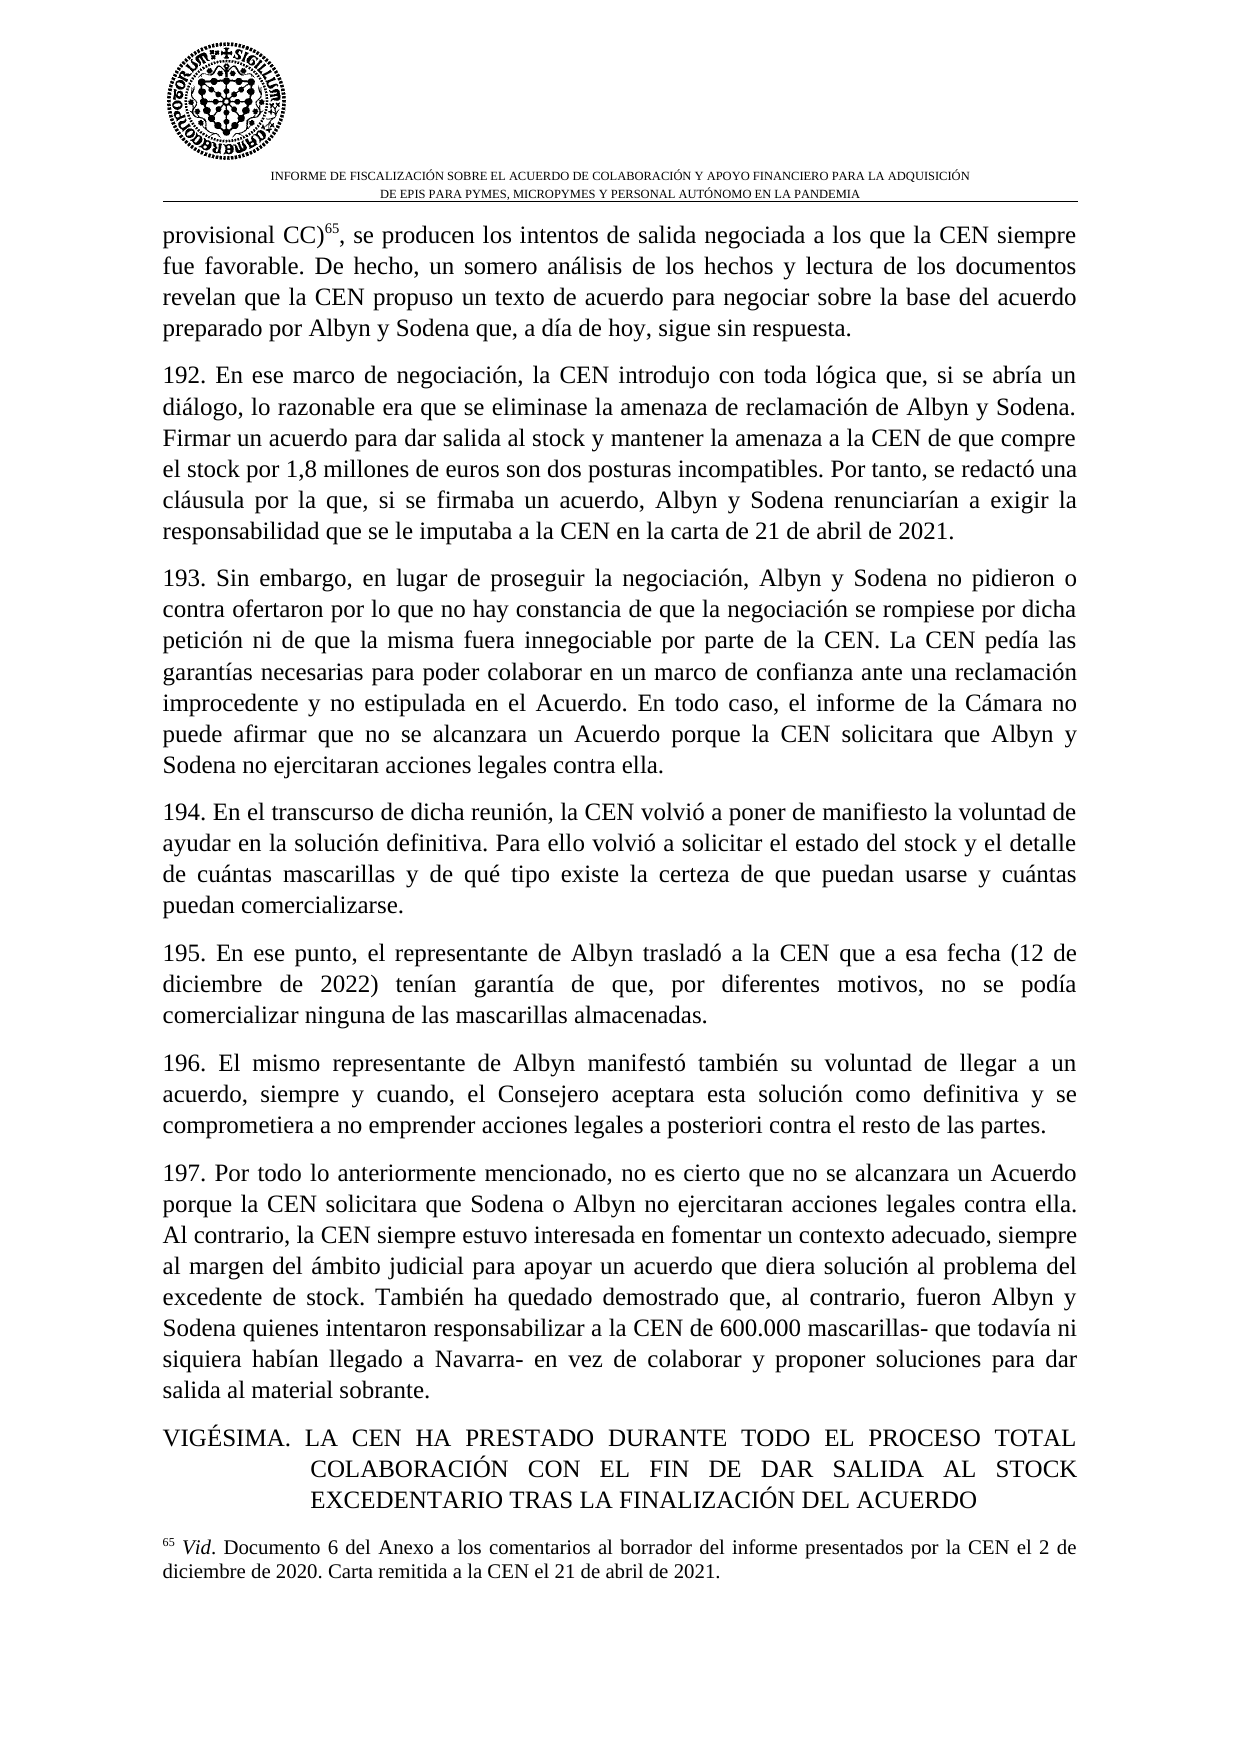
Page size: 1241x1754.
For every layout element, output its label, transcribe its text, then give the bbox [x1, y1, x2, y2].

text 194. En el transcurso de dicha reunión, la CEN volvió a poner de manifiesto la voluntad de ayudar en la solución definitiva. Para ello volvió a solicitar el estado del stock y el detalle de cuántas mascarillas y de qué tipo existe la certeza de que puedan usarse y cuántas puedan comercializarse. [162, 797, 1078, 919]
text 195. En ese punto, el representante de Albyn trasladó a la CEN que a esa fecha (12 de diciembre de 2022) tenían garantía de que, por diferentes motivos, no se podía comercializar ninguna de las mascarillas almacenadas. [162, 938, 1078, 1029]
text 193. Sin embargo, en lugar de proseguir la negociación, Albyn y Sodena no pidieron o contra ofertaron por lo que no hay constancia de que la negociación se rompiese por dicha petición ni de que la misma fuera innegociable por parte de la CEN. La CEN pedía las garantías necesarias para poder colaborar en un marco de confianza ante una reclamación improcedente y no estipulada en el Acuerdo. En todo caso, el informe de la Cámara no puede afirmar que no se alcanzara un Acuerdo porque la CEN solicitara que Albyn y Sodena no ejercitaran acciones legales contra ella. [162, 563, 1078, 778]
text 196. El mismo representante de Albyn manifestó también su voluntad de llegar a un acuerdo, siempre y cuando, el Consejero aceptara esta solución como definitiva y se comprometiera a no emprender acciones legales a posteriori contra el resto de las partes. [162, 1048, 1078, 1139]
picture [162, 38, 290, 164]
text 197. Por todo lo anteriormente mencionado, no es cierto que no se alcanzara un Acuerdo porque la CEN solicitara que Sodena o Albyn no ejercitaran acciones legales contra ella. Al contrario, la CEN siempre estuvo interesada en fomentar un contexto adecuado, siempre al margen del ámbito judicial para apoyar un acuerdo que diera solución al problema del excedente de stock. También ha quedado demostrado que, al contrario, fueron Albyn y Sodena quienes intentaron responsabilizar a la CEN de 600.000 mascarillas- que todavía ni siquiera habían llegado a Navarra- en vez de colaborar y proponer soluciones para dar salida al material sobrante. [162, 1158, 1078, 1404]
text 192. En ese marco de negociación, la CEN introdujo con toda lógica que, si se abría un diálogo, lo razonable era que se eliminase la amenaza de reclamación de Albyn y Sodena. Firmar un acuerdo para dar salida al stock y mantener la amenaza a la CEN de que compre el stock por 1,8 millones de euros son dos posturas incompatibles. Por tanto, se redactó una cláusula por la que, si se firmaba un acuerdo, Albyn y Sodena renunciarían a exigir la responsabilidad que se le imputaba a la CEN en la carta de 21 de abril de 2021. [162, 361, 1078, 544]
text VIGÉSIMA. LA CEN HA PRESTADO DURANTE TODO EL PROCESO TOTAL COLABORACIÓN CON EL FIN DE DAR SALIDA AL STOCK EXCEDENTARIO TRAS LA FINALIZACIÓN DEL ACUERDO [162, 1423, 1078, 1514]
